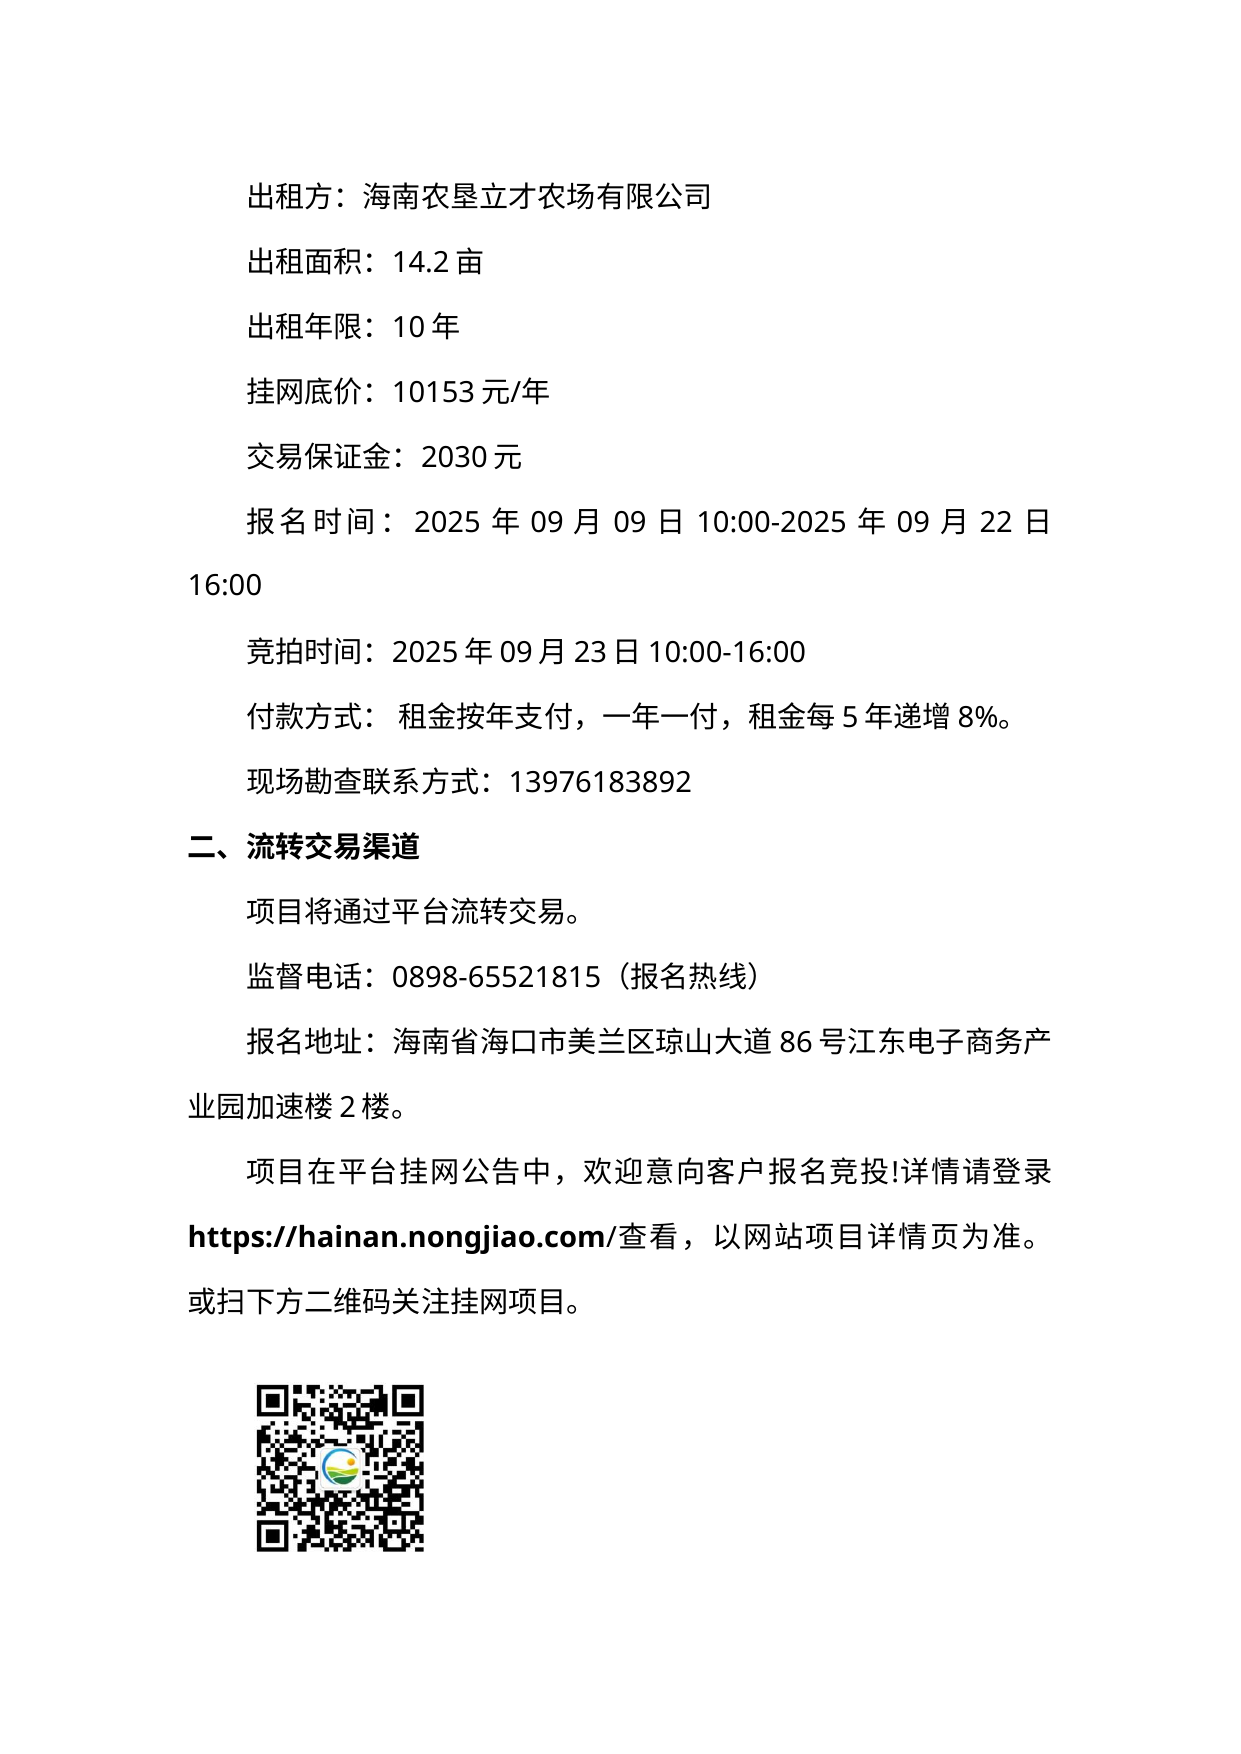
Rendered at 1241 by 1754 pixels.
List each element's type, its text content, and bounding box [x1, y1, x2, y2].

text 监督电话：0898-65521815（报名热线） [187, 942, 1053, 1007]
text 项目在平台挂网公告中，欢迎意向客户报名竞投!详情请登录 https://hainan.nongjiao.com/查看，以网站项目详情页为准。或扫下方二维码关注挂网项目。 [187, 1137, 1053, 1332]
text 现场勘查联系方式：13976183892 [187, 747, 1053, 812]
list 付款方式： 租金按年支付，一年一付，租金每5年递增8%。 [187, 682, 1053, 747]
picture [243, 1371, 437, 1565]
list 出租面积：14.2亩 [187, 227, 1053, 292]
text 二、流转交易渠道 [187, 812, 1053, 877]
list 报名时间：2025年09月09日10:00-2025年09月22日16:00 [187, 487, 1053, 617]
list 出租年限：10年 [187, 292, 1053, 357]
list 挂网底价：10153元/年 [187, 357, 1053, 422]
list 竞拍时间：2025年09月23日10:00-16:00 [187, 617, 1053, 682]
list 出租方：海南农垦立才农场有限公司 [187, 162, 1053, 227]
list 交易保证金：2030元 [187, 422, 1053, 487]
text 报名地址：海南省海口市美兰区琼山大道86号江东电子商务产业园加速楼2楼。 [187, 1007, 1053, 1137]
text 项目将通过平台流转交易。 [187, 877, 1053, 942]
